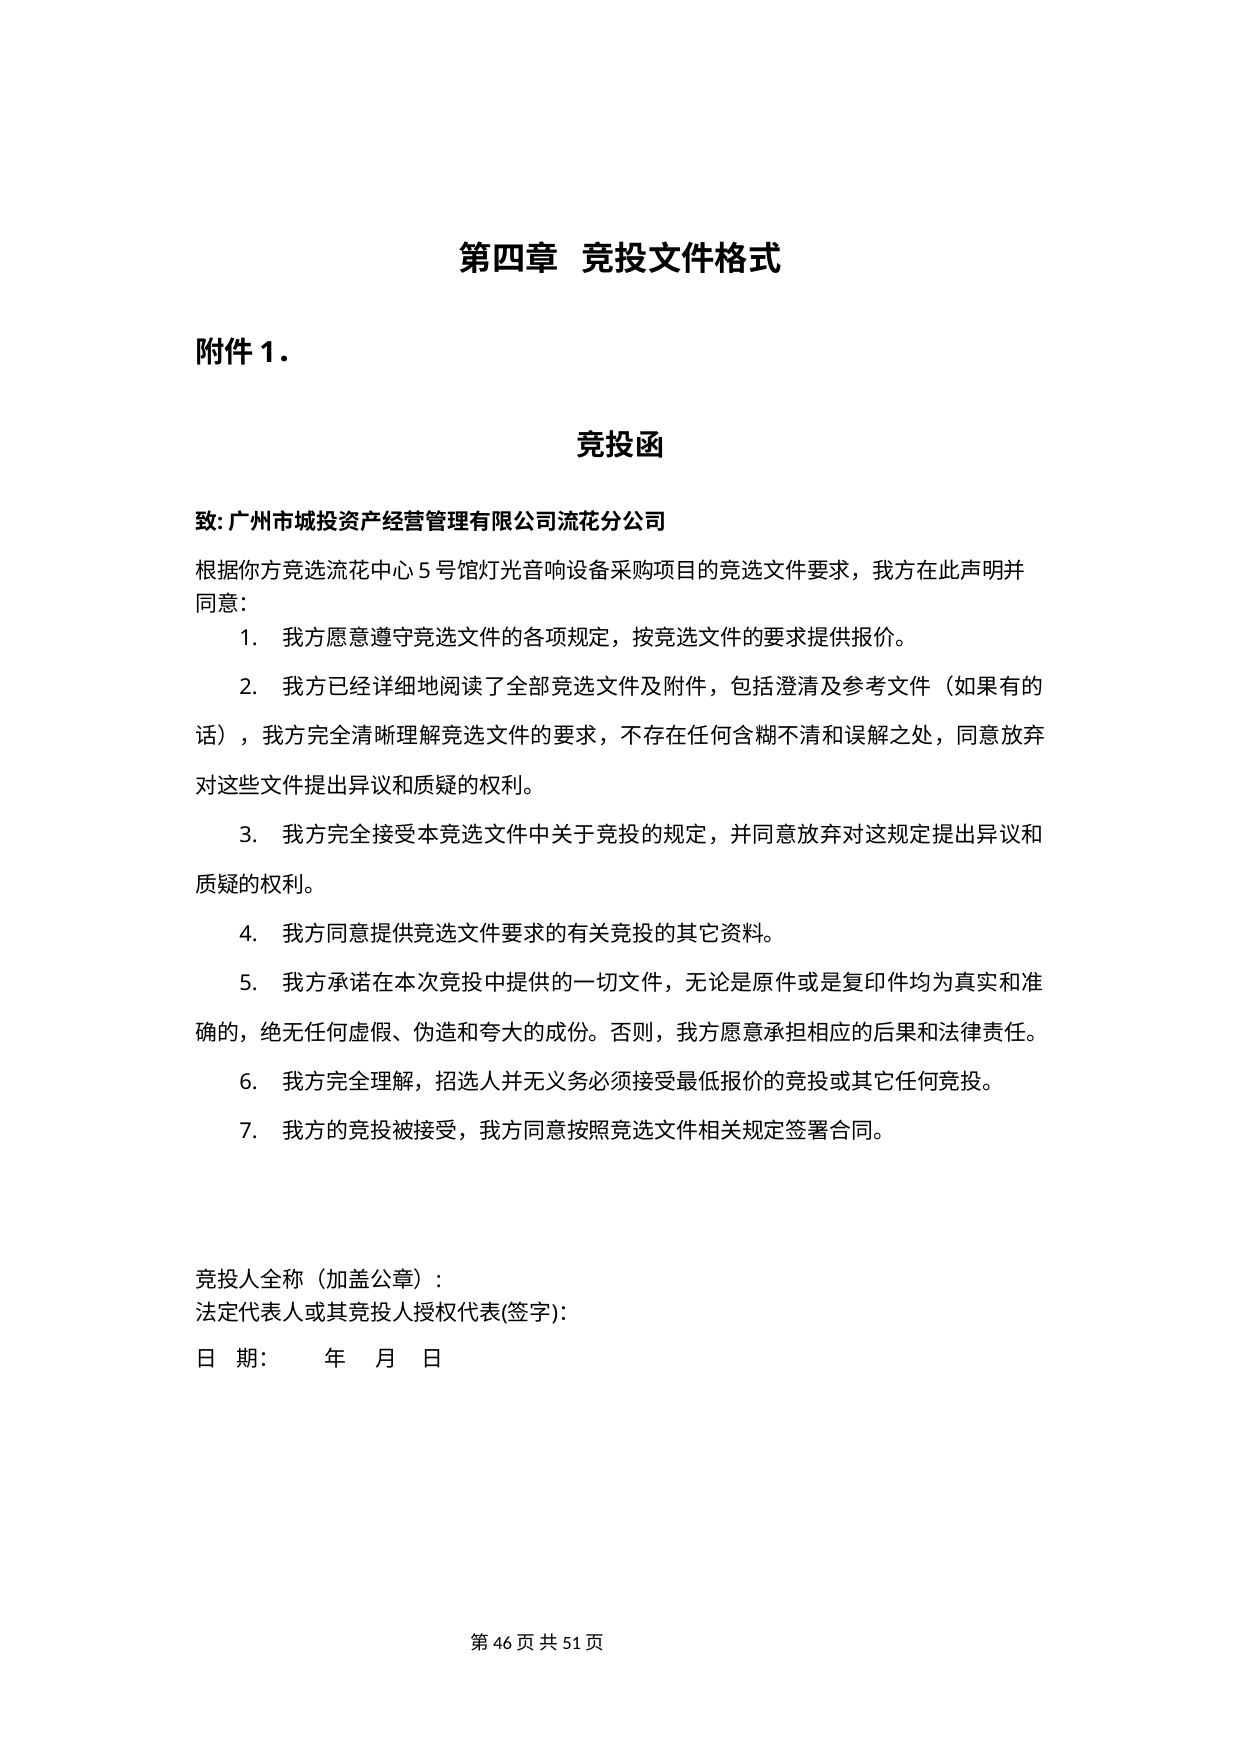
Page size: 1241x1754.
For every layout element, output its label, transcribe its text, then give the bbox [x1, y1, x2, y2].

text 日 期： 年 月 日 [195, 1340, 1045, 1373]
text 法定代表人或其竞投人授权代表(签字)： [195, 1294, 1045, 1328]
text 根据你方竞选流花中心5号馆灯光音响设备采购项目的竞选文件要求，我方在此声明并同意： [195, 552, 1045, 619]
text 竞投函 [195, 410, 1045, 476]
list 我方同意提供竞选文件要求的有关竞投的其它资料。 [195, 916, 1045, 949]
list 我方愿意遵守竞选文件的各项规定，按竞选文件的要求提供报价。 [195, 619, 1045, 652]
text 第四章 竞投文件格式 [195, 223, 1045, 289]
list 我方完全接受本竞选文件中关于竞投的规定，并同意放弃对这规定提出异议和质疑的权利。 [195, 817, 1045, 900]
list 我方承诺在本次竞投中提供的一切文件，无论是原件或是复印件均为真实和准确的，绝无任何虚假、伪造和夸大的成份。否则，我方愿意承担相应的后果和法律责任。 [195, 964, 1045, 1048]
list 我方完全理解，招选人并无义务必须接受最低报价的竞投或其它任何竞投。 [195, 1063, 1045, 1097]
text 竞投人全称（加盖公章）: [195, 1261, 1045, 1294]
list 我方已经详细地阅读了全部竞选文件及附件，包括澄清及参考文件（如果有的话），我方完全清晰理解竞选文件的要求，不存在任何含糊不清和误解之处，同意放弃对这些文件提出异议和质疑的权利。 [195, 668, 1045, 801]
text 致: 广州市城投资产经营管理有限公司流花分公司 [195, 503, 1045, 537]
text 附件1． [195, 316, 1045, 383]
list 我方的竞投被接受，我方同意按照竞选文件相关规定签署合同。 [195, 1112, 1045, 1146]
